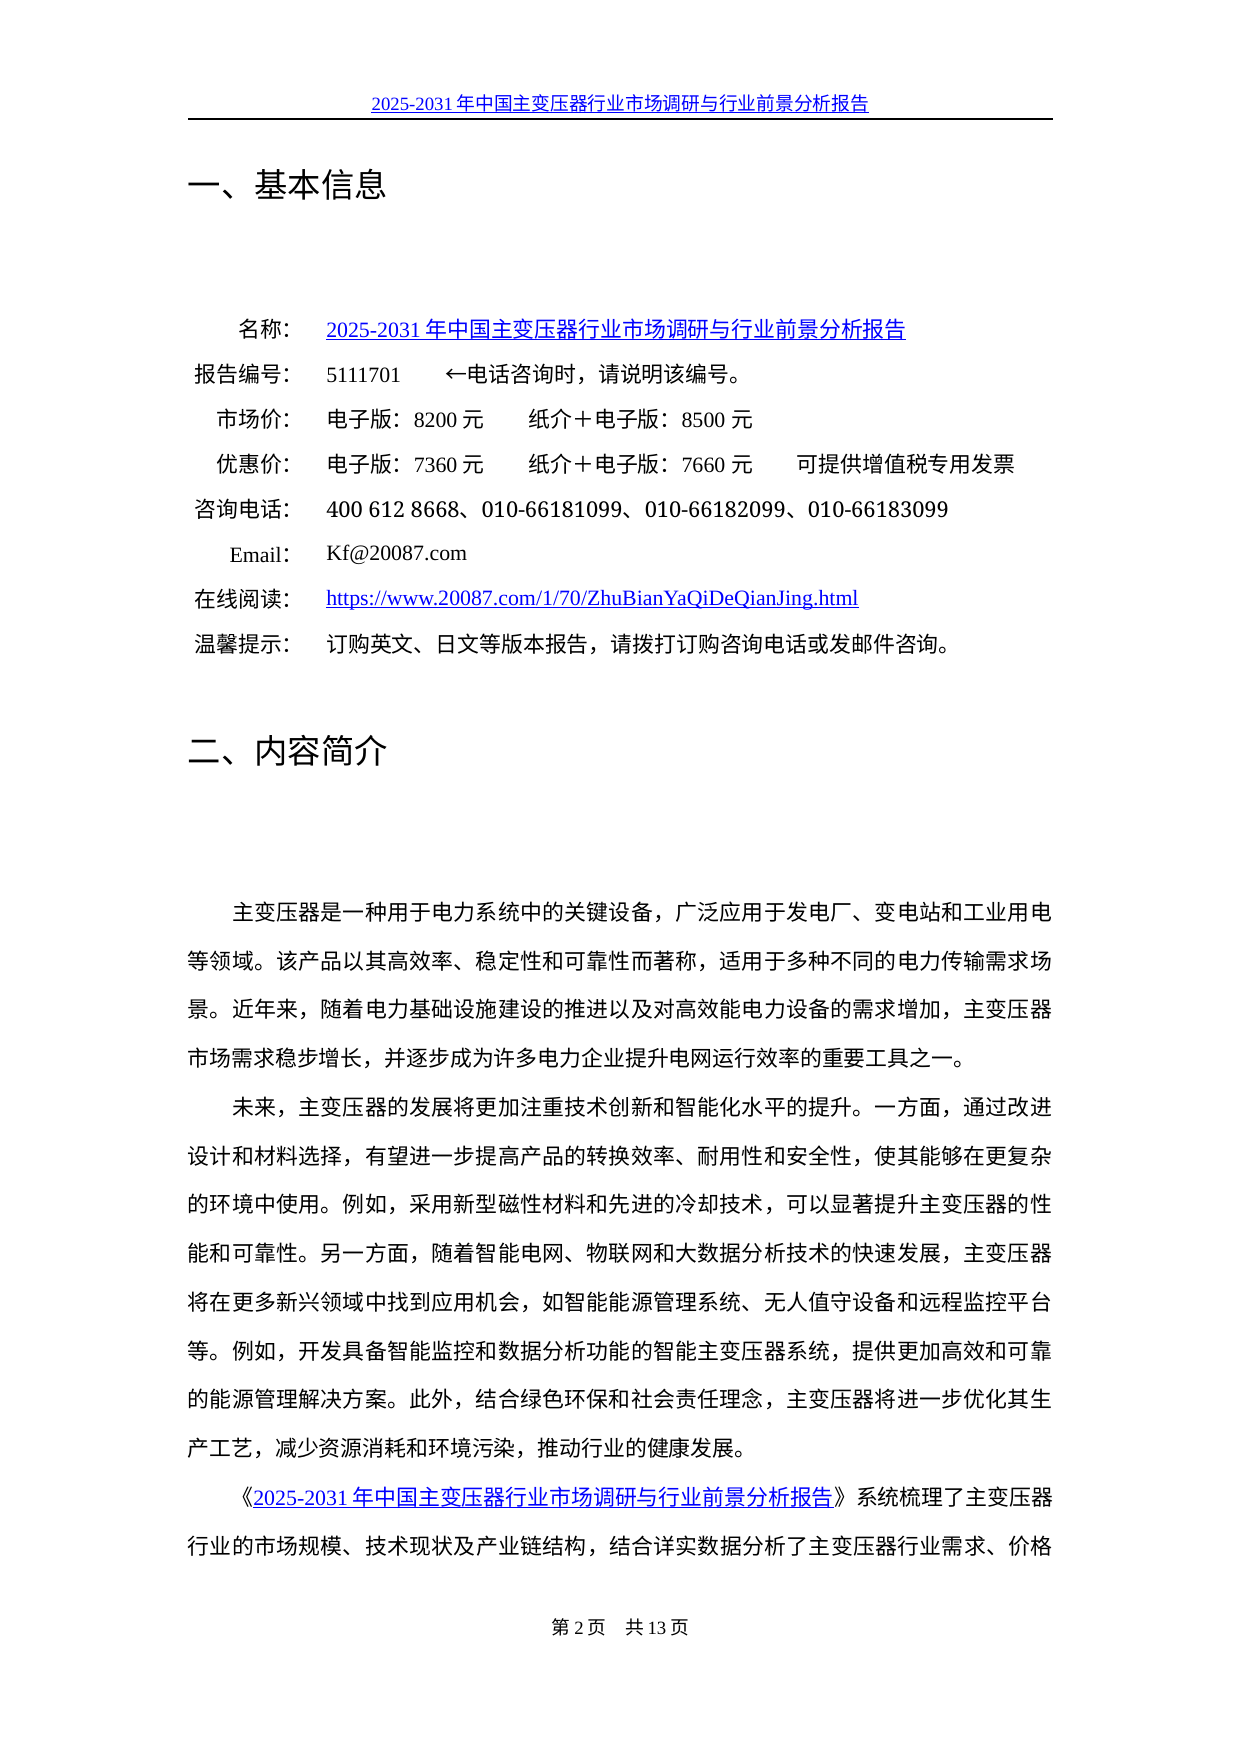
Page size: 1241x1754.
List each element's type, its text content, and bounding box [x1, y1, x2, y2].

table_cell 咨询电话： [167, 492, 315, 537]
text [187, 894, 1053, 1561]
table_cell 400 612 8668、010-66181099、010-66182099、010-66183099 [315, 492, 1073, 537]
table_header 2025-2031年中国主变压器行业市场调研与行业前景分析报告 [315, 312, 1073, 357]
title 一、基本信息 [187, 150, 1053, 215]
table_cell 温馨提示： [167, 627, 315, 672]
table_cell 电子版：8200 元 纸介＋电子版：8500 元 [315, 402, 1073, 447]
table_cell Email： [167, 537, 315, 582]
table_cell [315, 582, 1073, 627]
table_cell 报告编号： [167, 357, 315, 402]
table_cell 市场价： [167, 402, 315, 447]
table_cell 订购英文、日文等版本报告，请拨打订购咨询电话或发邮件咨询。 [315, 627, 1073, 672]
table_cell 优惠价： [167, 447, 315, 492]
table_cell Kf@20087.com [315, 537, 1073, 582]
table_cell 在线阅读： [167, 582, 315, 627]
table_cell 电子版：7360 元 纸介＋电子版：7660 元 可提供增值税专用发票 [315, 447, 1073, 492]
table_header 名称： [167, 312, 315, 357]
title 二、内容简介 [187, 717, 1053, 782]
table_cell 5111701 ←电话咨询时，请说明该编号。 [315, 357, 1073, 402]
